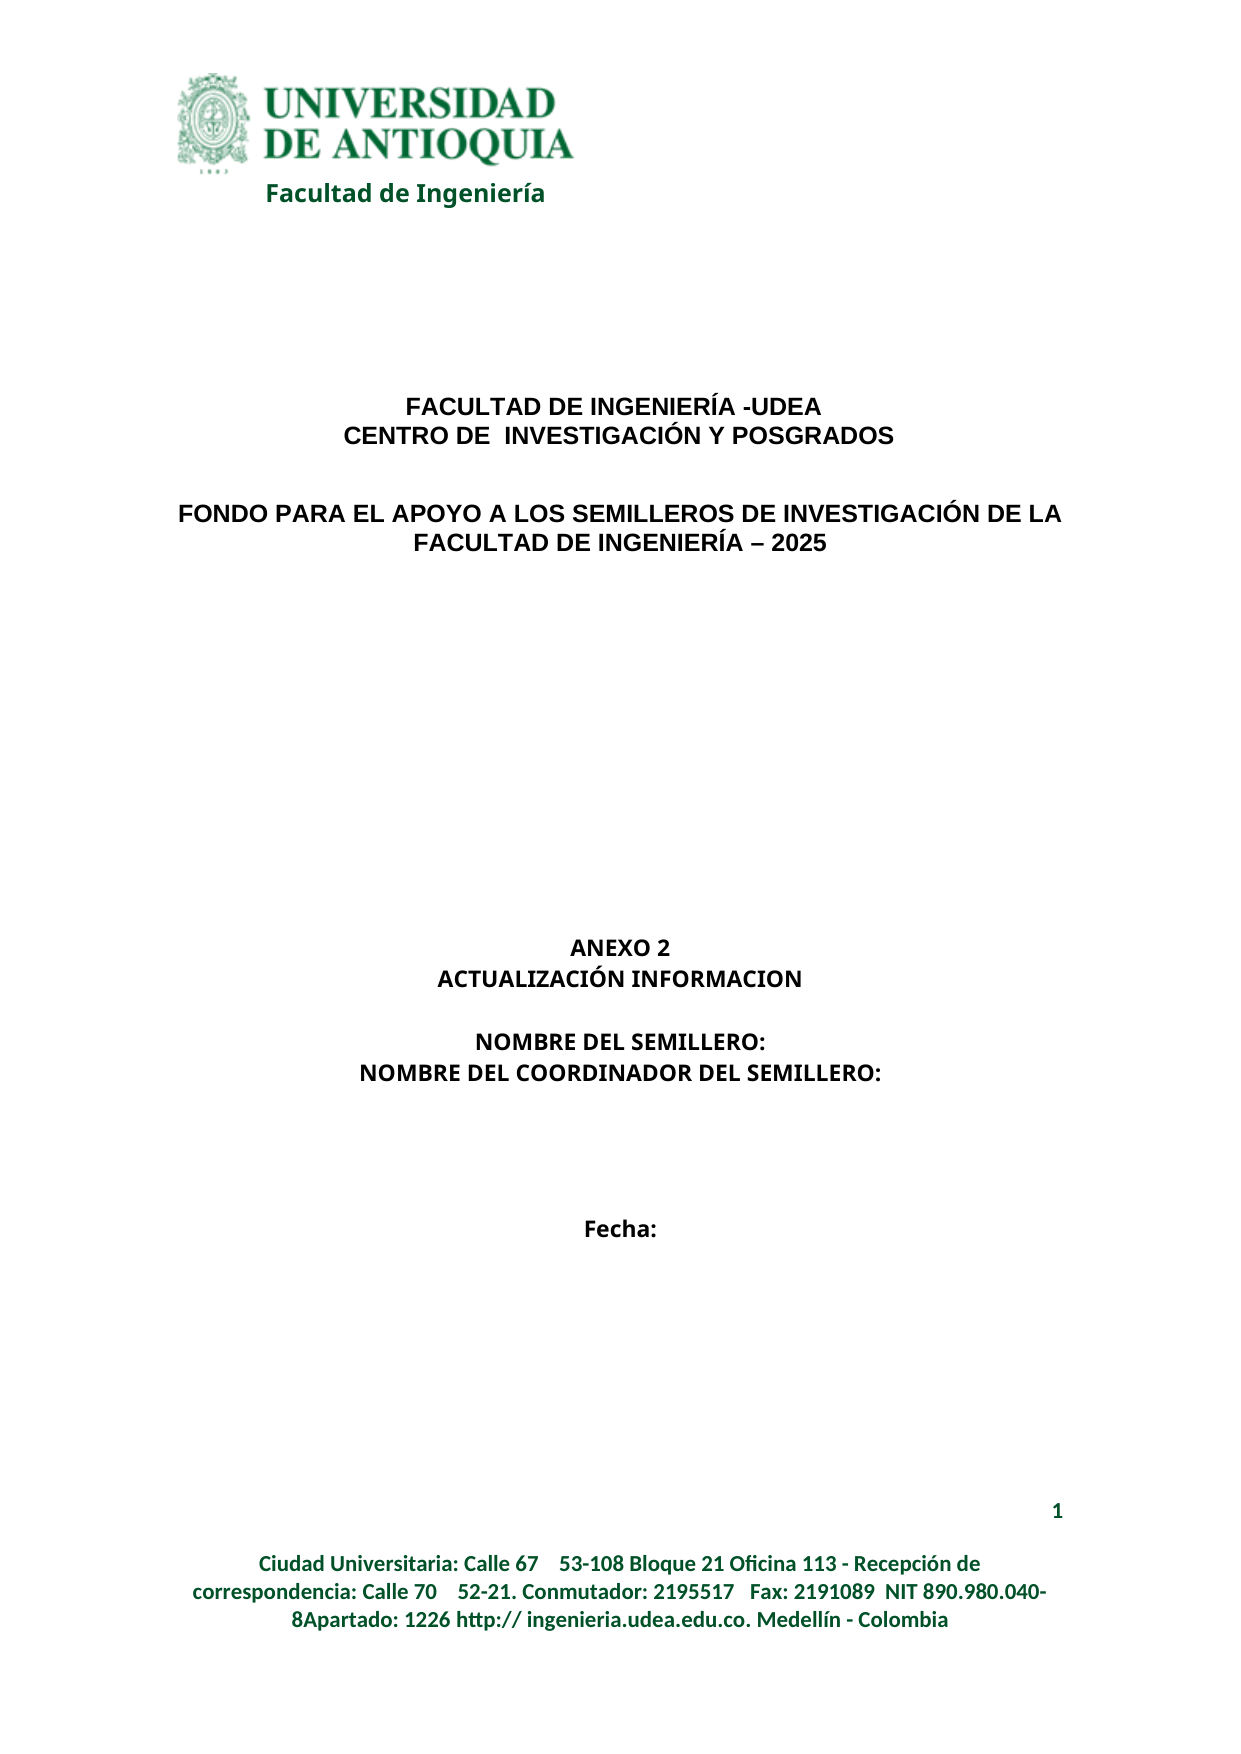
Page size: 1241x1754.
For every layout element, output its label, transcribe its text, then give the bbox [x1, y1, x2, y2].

text CENTRO DE INVESTIGACIÓN Y POSGRADOS [314, 421, 924, 450]
text ACTUALIZACIÓN INFORMACION [177, 963, 1063, 994]
text NOMBRE DEL SEMILLERO: [177, 1026, 1063, 1057]
text ANEXO 2 [177, 932, 1063, 963]
text FACULTAD DE INGENIERÍA -UDEA [303, 392, 924, 421]
picture [177, 73, 576, 176]
text Fecha: [177, 1213, 1063, 1244]
text FONDO PARA EL APOYO A LOS SEMILLEROS DE INVESTIGACIÓN DE LA FACULTAD DE INGENIERÍA – 2025 [177, 499, 1063, 557]
text NOMBRE DEL COORDINADOR DEL SEMILLERO: [177, 1057, 1063, 1088]
